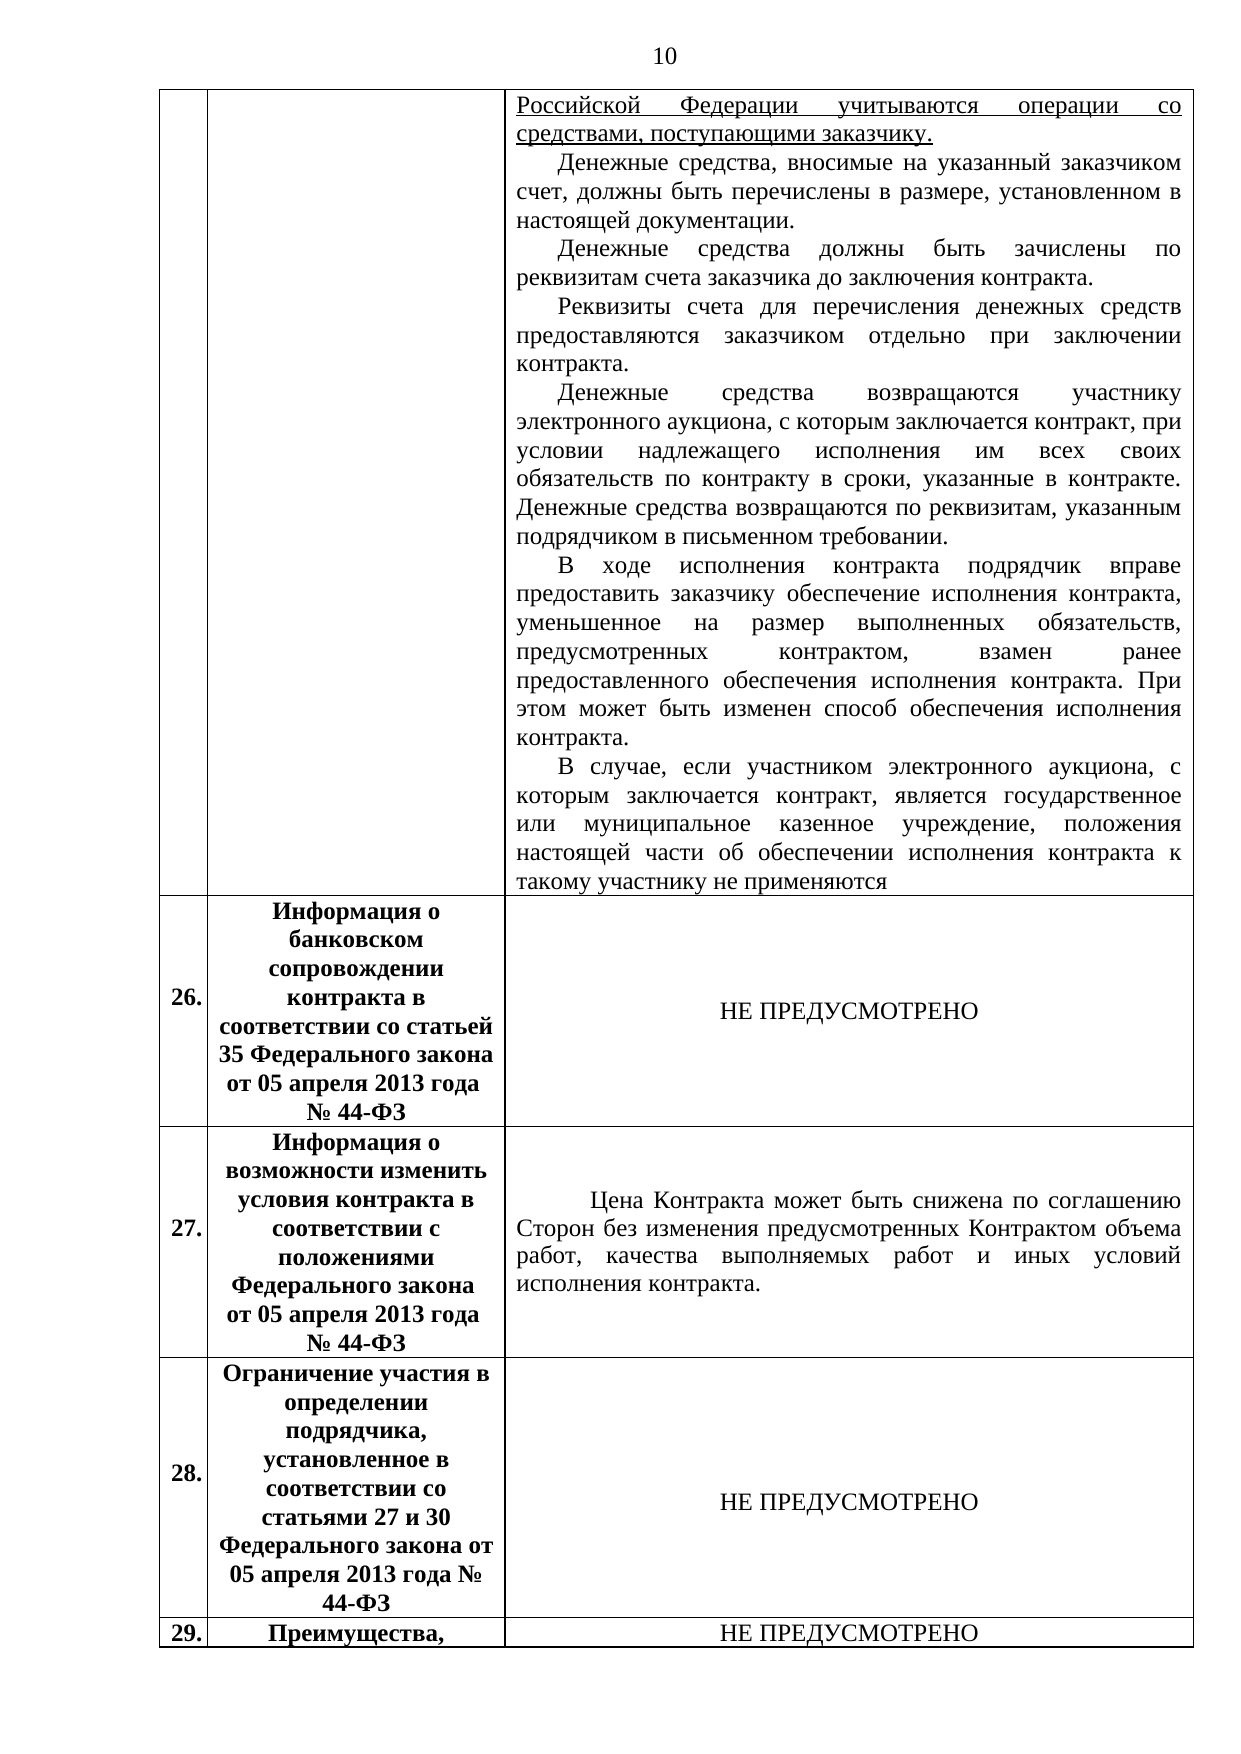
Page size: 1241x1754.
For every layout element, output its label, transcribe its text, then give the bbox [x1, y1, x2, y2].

table_cell НЕ ПРЕДУСМОТРЕНО [506, 896, 1193, 1126]
table_cell [160, 1618, 207, 1646]
table_cell Информация о банковском сопровождении контракта в соответствии со статьей 35 Федерального закона от 05 апреля 2013 года № 44-ФЗ [208, 896, 504, 1126]
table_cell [208, 90, 504, 895]
table_cell [160, 90, 207, 895]
table_cell Информация о возможности изменить условия контракта в соответствии с положениями Федерального закона от 05 апреля 2013 года № 44-ФЗ [208, 1127, 504, 1357]
table_cell Ограничение участия в определении подрядчика, установленное в соответствии со статьями 27 и 30 Федерального закона от 05 апреля 2013 года № 44-ФЗ [208, 1358, 504, 1617]
table_cell [160, 896, 207, 1126]
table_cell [506, 90, 1193, 895]
table_cell НЕ ПРЕДУСМОТРЕНО [506, 1618, 1193, 1646]
table_cell [160, 1358, 207, 1617]
table_cell НЕ ПРЕДУСМОТРЕНО [506, 1358, 1193, 1617]
table_cell [160, 1127, 207, 1357]
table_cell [208, 1618, 504, 1646]
table_cell Цена Контракта может быть снижена по соглашению Сторон без изменения предусмотренных Контрактом объема работ, качества выполняемых работ и иных условий исполнения контракта. [506, 1127, 1193, 1357]
